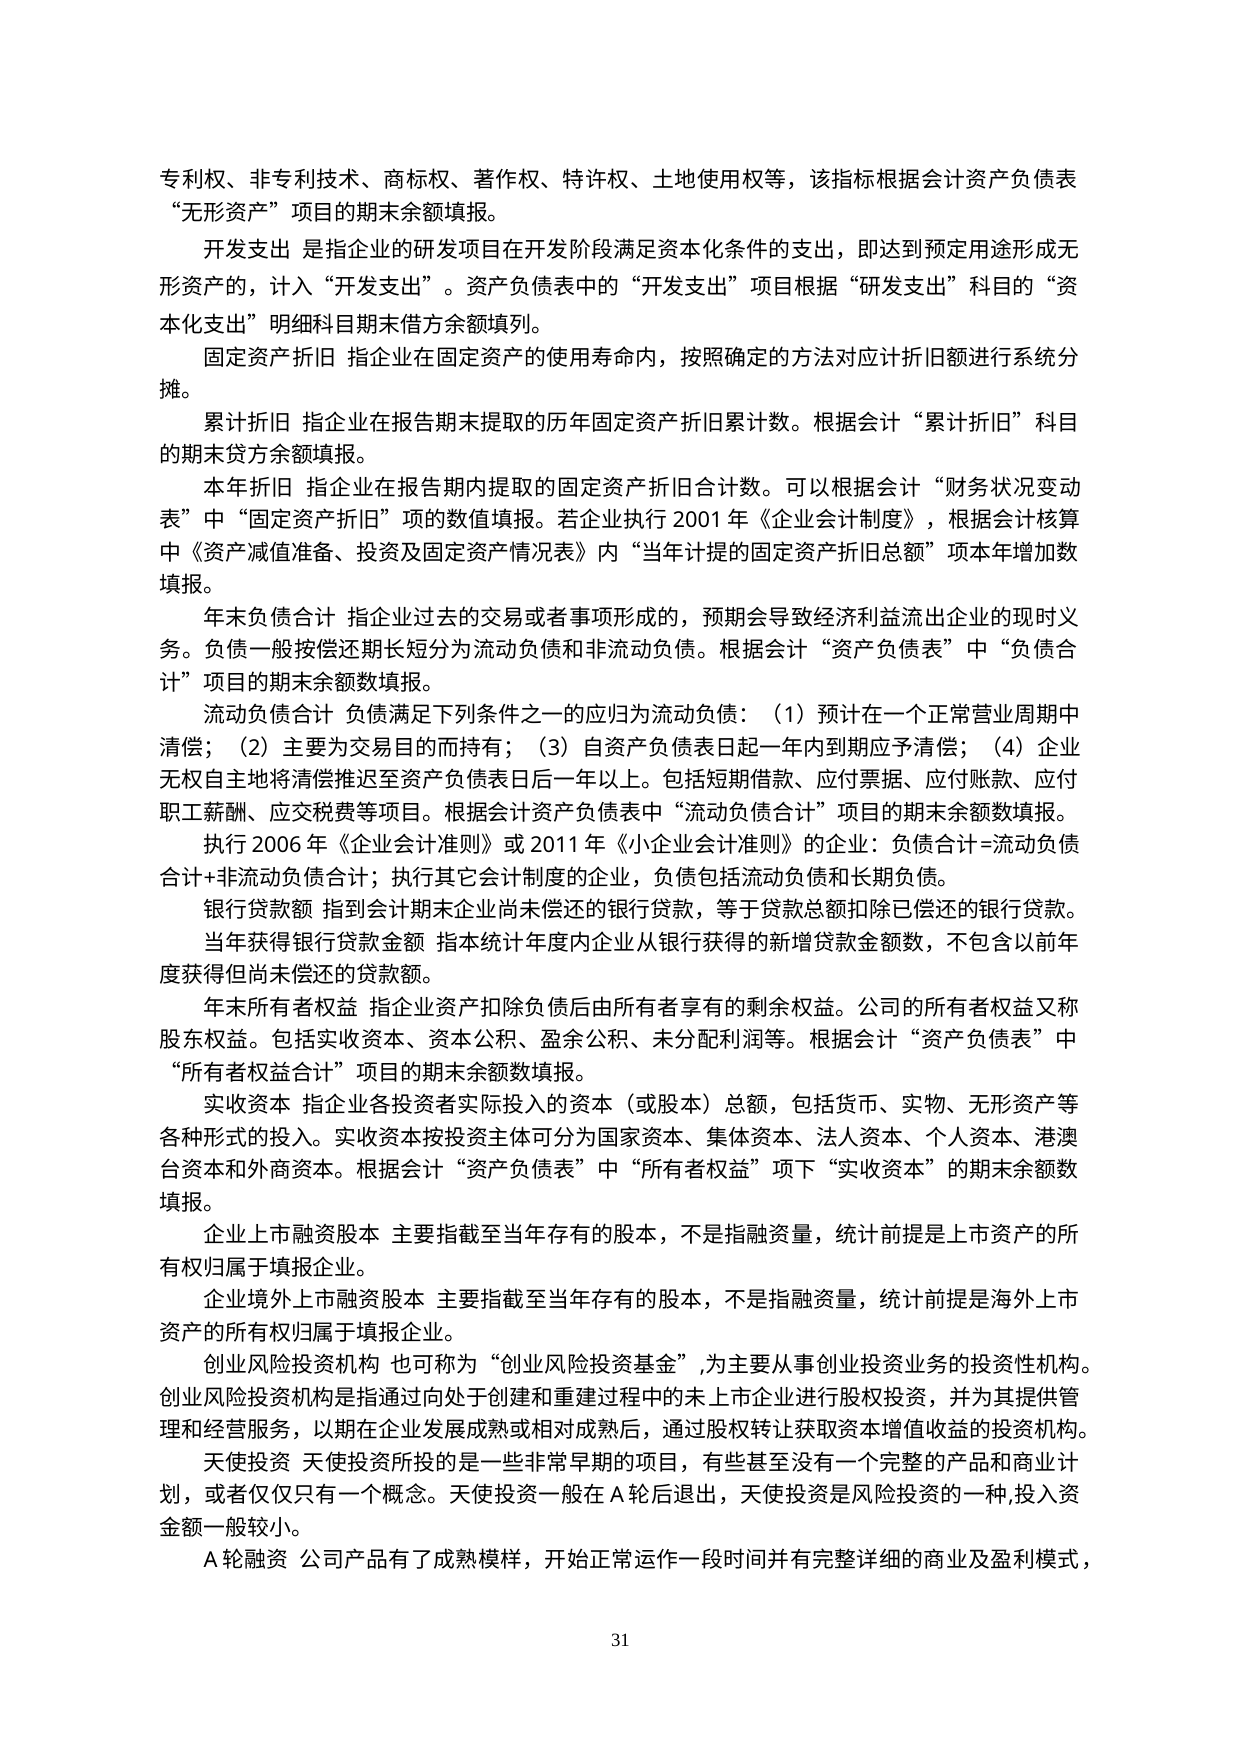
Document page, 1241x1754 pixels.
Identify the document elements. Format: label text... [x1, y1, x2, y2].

text 固定资产折旧 指企业在固定资产的使用寿命内，按照确定的方法对应计折旧额进行系统分摊。 [159, 339, 1081, 404]
text 天使投资 天使投资所投的是一些非常早期的项目，有些甚至没有一个完整的产品和商业计划，或者仅仅只有一个概念。天使投资一般在A轮后退出，天使投资是风险投资的一种,投入资金额一般较小。 [159, 1444, 1081, 1542]
text 执行2006年《企业会计准则》或2011年《小企业会计准则》的企业：负债合计=流动负债合计+非流动负债合计；执行其它会计制度的企业，负债包括流动负债和长期负债。 [159, 827, 1081, 892]
text 银行贷款额 指到会计期末企业尚未偿还的银行贷款，等于贷款总额扣除已偿还的银行贷款。 [159, 892, 1081, 924]
text 实收资本 指企业各投资者实际投入的资本（或股本）总额，包括货币、实物、无形资产等各种形式的投入。实收资本按投资主体可分为国家资本、集体资本、法人资本、个人资本、港澳台资本和外商资本。根据会计“资产负债表”中“所有者权益”项下“实收资本”的期末余额数填报。 [159, 1087, 1081, 1217]
text 年末所有者权益 指企业资产扣除负债后由所有者享有的剩余权益。公司的所有者权益又称股东权益。包括实收资本、资本公积、盈余公积、未分配利润等。根据会计“资产负债表”中“所有者权益合计”项目的期末余额数填报。 [159, 989, 1081, 1087]
text 年末负债合计 指企业过去的交易或者事项形成的，预期会导致经济利益流出企业的现时义务。负债一般按偿还期长短分为流动负债和非流动负债。根据会计“资产负债表”中“负债合计”项目的期末余额数填报。 [159, 599, 1081, 697]
text 流动负债合计 负债满足下列条件之一的应归为流动负债：（1）预计在一个正常营业周期中清偿；（2）主要为交易目的而持有；（3）自资产负债表日起一年内到期应予清偿；（4）企业无权自主地将清偿推迟至资产负债表日后一年以上。包括短期借款、应付票据、应付账款、应付职工薪酬、应交税费等项目。根据会计资产负债表中“流动负债合计”项目的期末余额数填报。 [159, 697, 1081, 827]
text 开发支出 是指企业的研发项目在开发阶段满足资本化条件的支出，即达到预定用途形成无形资产的，计入“开发支出”。资产负债表中的“开发支出”项目根据“研发支出”科目的“资本化支出”明细科目期末借方余额填列。 [159, 227, 1081, 339]
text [159, 162, 1081, 227]
text 企业上市融资股本 主要指截至当年存有的股本，不是指融资量，统计前提是上市资产的所有权归属于填报企业。 [159, 1217, 1081, 1282]
text 本年折旧 指企业在报告期内提取的固定资产折旧合计数。可以根据会计“财务状况变动表”中“固定资产折旧”项的数值填报。若企业执行2001年《企业会计制度》，根据会计核算中《资产减值准备、投资及固定资产情况表》内“当年计提的固定资产折旧总额”项本年增加数填报。 [159, 469, 1081, 599]
text 创业风险投资机构 也可称为“创业风险投资基金”,为主要从事创业投资业务的投资性机构。创业风险投资机构是指通过向处于创建和重建过程中的未上市企业进行股权投资，并为其提供管理和经营服务，以期在企业发展成熟或相对成熟后，通过股权转让获取资本增值收益的投资机构。 [159, 1347, 1081, 1444]
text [159, 1542, 1081, 1574]
text 累计折旧 指企业在报告期末提取的历年固定资产折旧累计数。根据会计“累计折旧”科目的期末贷方余额填报。 [159, 404, 1081, 469]
text 企业境外上市融资股本 主要指截至当年存有的股本，不是指融资量，统计前提是海外上市资产的所有权归属于填报企业。 [159, 1282, 1081, 1347]
text 当年获得银行贷款金额 指本统计年度内企业从银行获得的新增贷款金额数，不包含以前年度获得但尚未偿还的贷款额。 [159, 924, 1081, 989]
